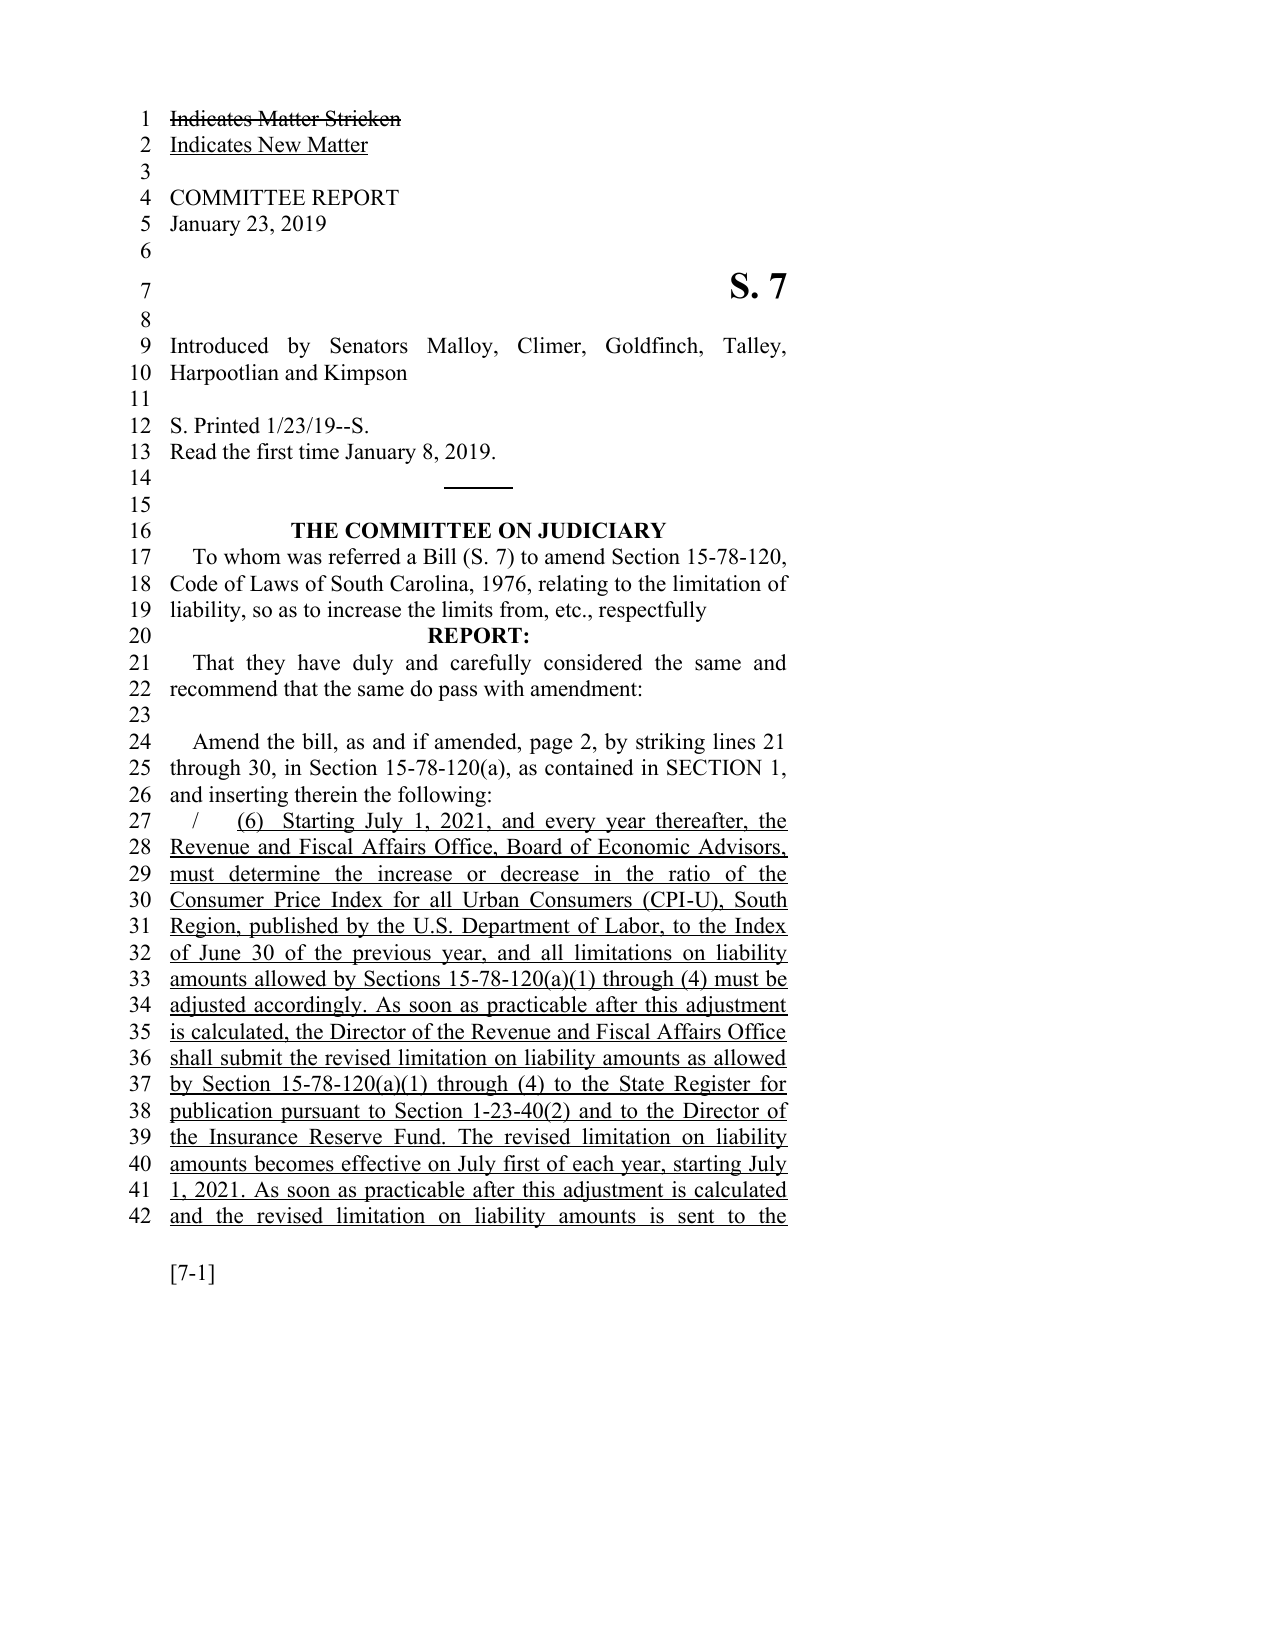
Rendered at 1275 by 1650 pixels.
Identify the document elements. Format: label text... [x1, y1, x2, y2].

text January 23, 2019 [169, 210, 787, 237]
text Read the first time January 8, 2019. [169, 438, 787, 464]
text To whom was referred a Bill (S. 7) to amend Section 15-78-120, Code of Laws of South Carolina, 1976, relating to the limitation of liability, so as to increase the limits from, etc., respectfully [169, 543, 787, 622]
text That they have duly and carefully considered the same and recommend that the same do pass with amendment: [169, 649, 787, 702]
text REPORT: [169, 622, 787, 649]
text S. 7 [169, 263, 787, 306]
text S. Printed 1/23/19--S. [169, 412, 787, 438]
text Introduced by Senators Malloy, Climer, Goldfinch, Talley, Harpootlian and Kimpson [169, 333, 787, 385]
text Indicates Matter Stricken [169, 105, 787, 131]
text COMMITTEE REPORT [169, 184, 787, 210]
text Amend the bill, as and if amended, page 2, by striking lines 21 through 30, in Section 15-78-120(a), as contained in SECTION 1, and inserting therein the following: [169, 728, 787, 807]
text Indicates New Matter [169, 131, 787, 158]
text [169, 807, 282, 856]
text THE COMMITTEE ON JUDICIARY [169, 517, 787, 543]
